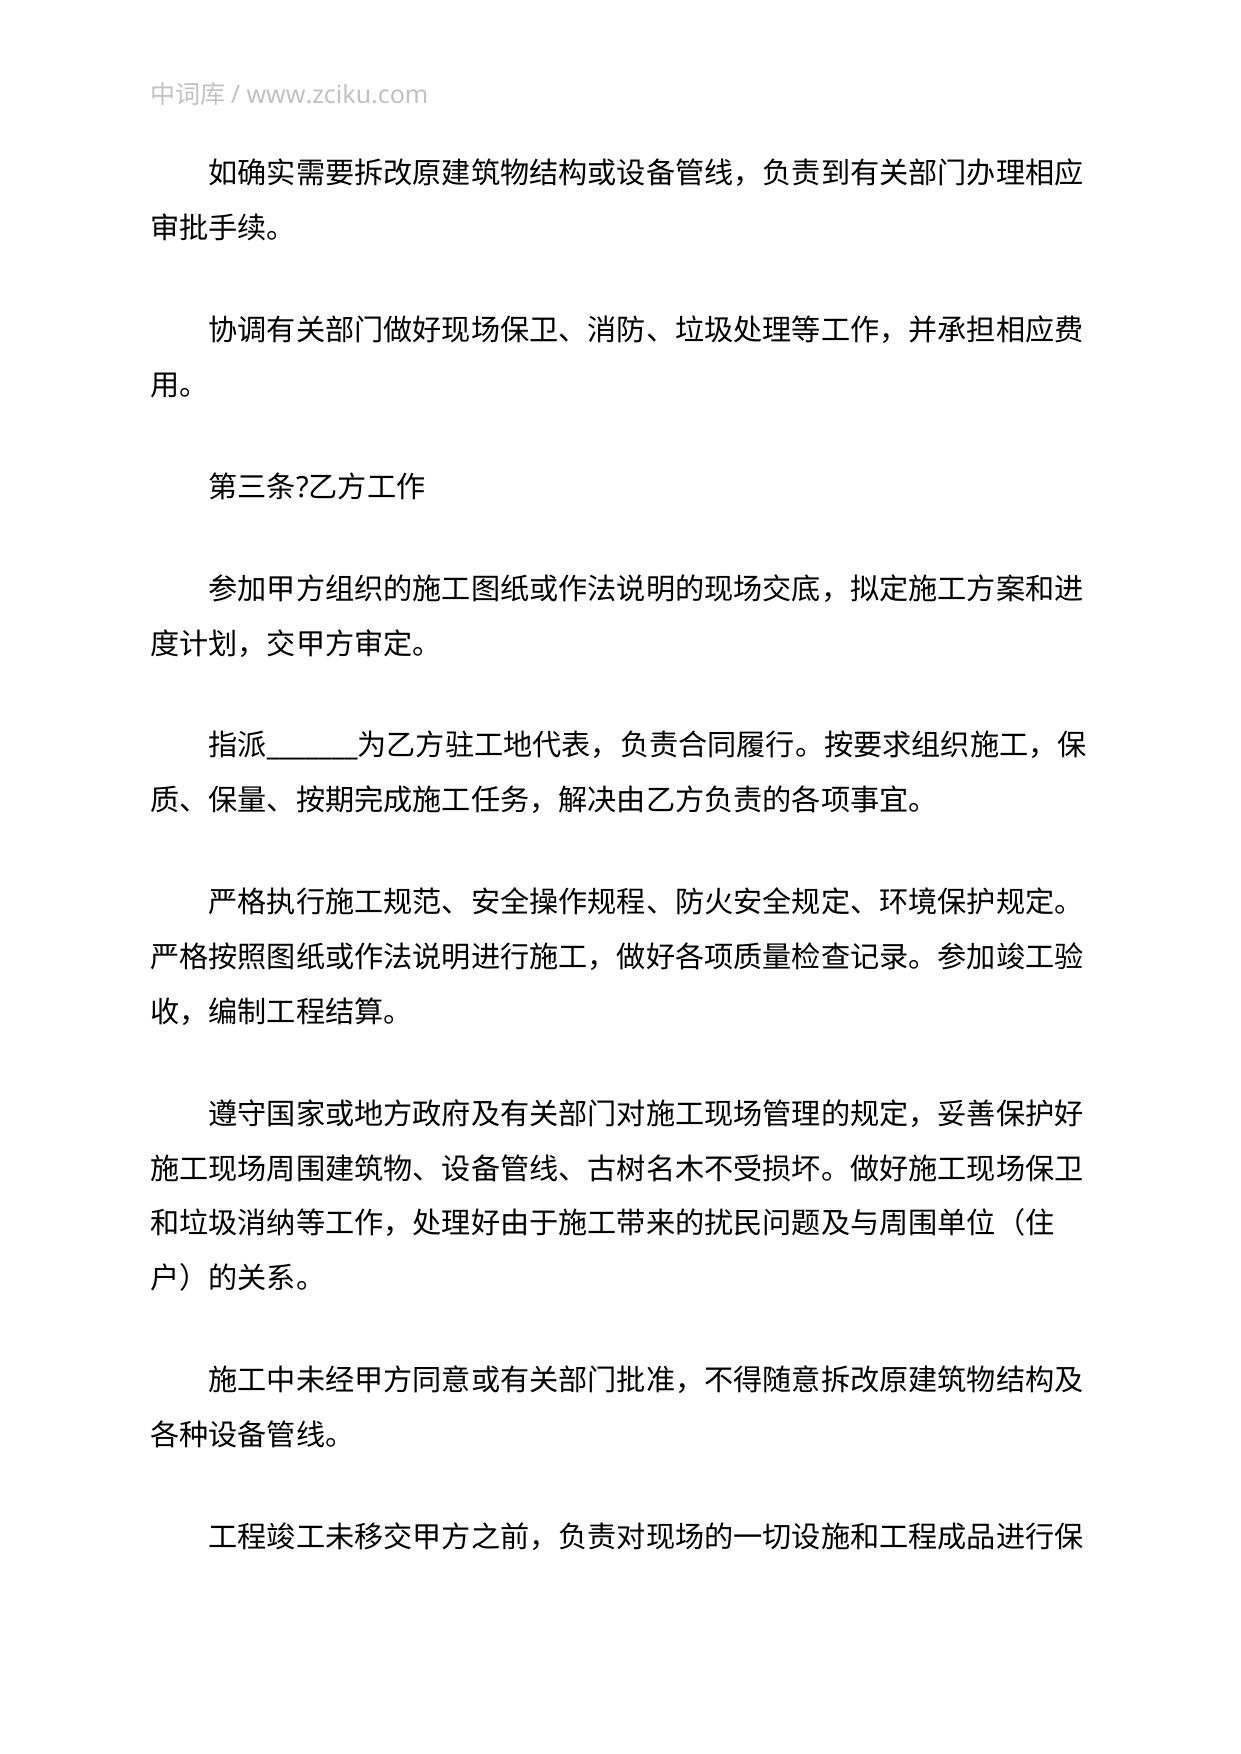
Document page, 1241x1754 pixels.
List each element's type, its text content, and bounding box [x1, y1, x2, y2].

text 指派_______为乙方驻工地代表，负责合同履行。按要求组织施工，保质、保量、按期完成施工任务，解决由乙方负责的各项事宜。 [150, 722, 1090, 819]
text 施工中未经甲方同意或有关部门批准，不得随意拆改原建筑物结构及各种设备管线。 [150, 1357, 1090, 1454]
text 协调有关部门做好现场保卫、消防、垃圾处理等工作，并承担相应费用。 [150, 307, 1090, 404]
text 严格执行施工规范、安全操作规程、防火安全规定、环境保护规定。严格按照图纸或作法说明进行施工，做好各项质量检查记录。参加竣工验收，编制工程结算。 [150, 879, 1090, 1031]
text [150, 1513, 1090, 1556]
text 第三条?乙方工作 [150, 463, 1090, 506]
text 如确实需要拆改原建筑物结构或设备管线，负责到有关部门办理相应审批手续。 [150, 150, 1090, 247]
text 参加甲方组织的施工图纸或作法说明的现场交底，拟定施工方案和进度计划，交甲方审定。 [150, 565, 1090, 662]
text 遵守国家或地方政府及有关部门对施工现场管理的规定，妥善保护好施工现场周围建筑物、设备管线、古树名木不受损坏。做好施工现场保卫和垃圾消纳等工作，处理好由于施工带来的扰民问题及与周围单位（住户）的关系。 [150, 1090, 1090, 1297]
